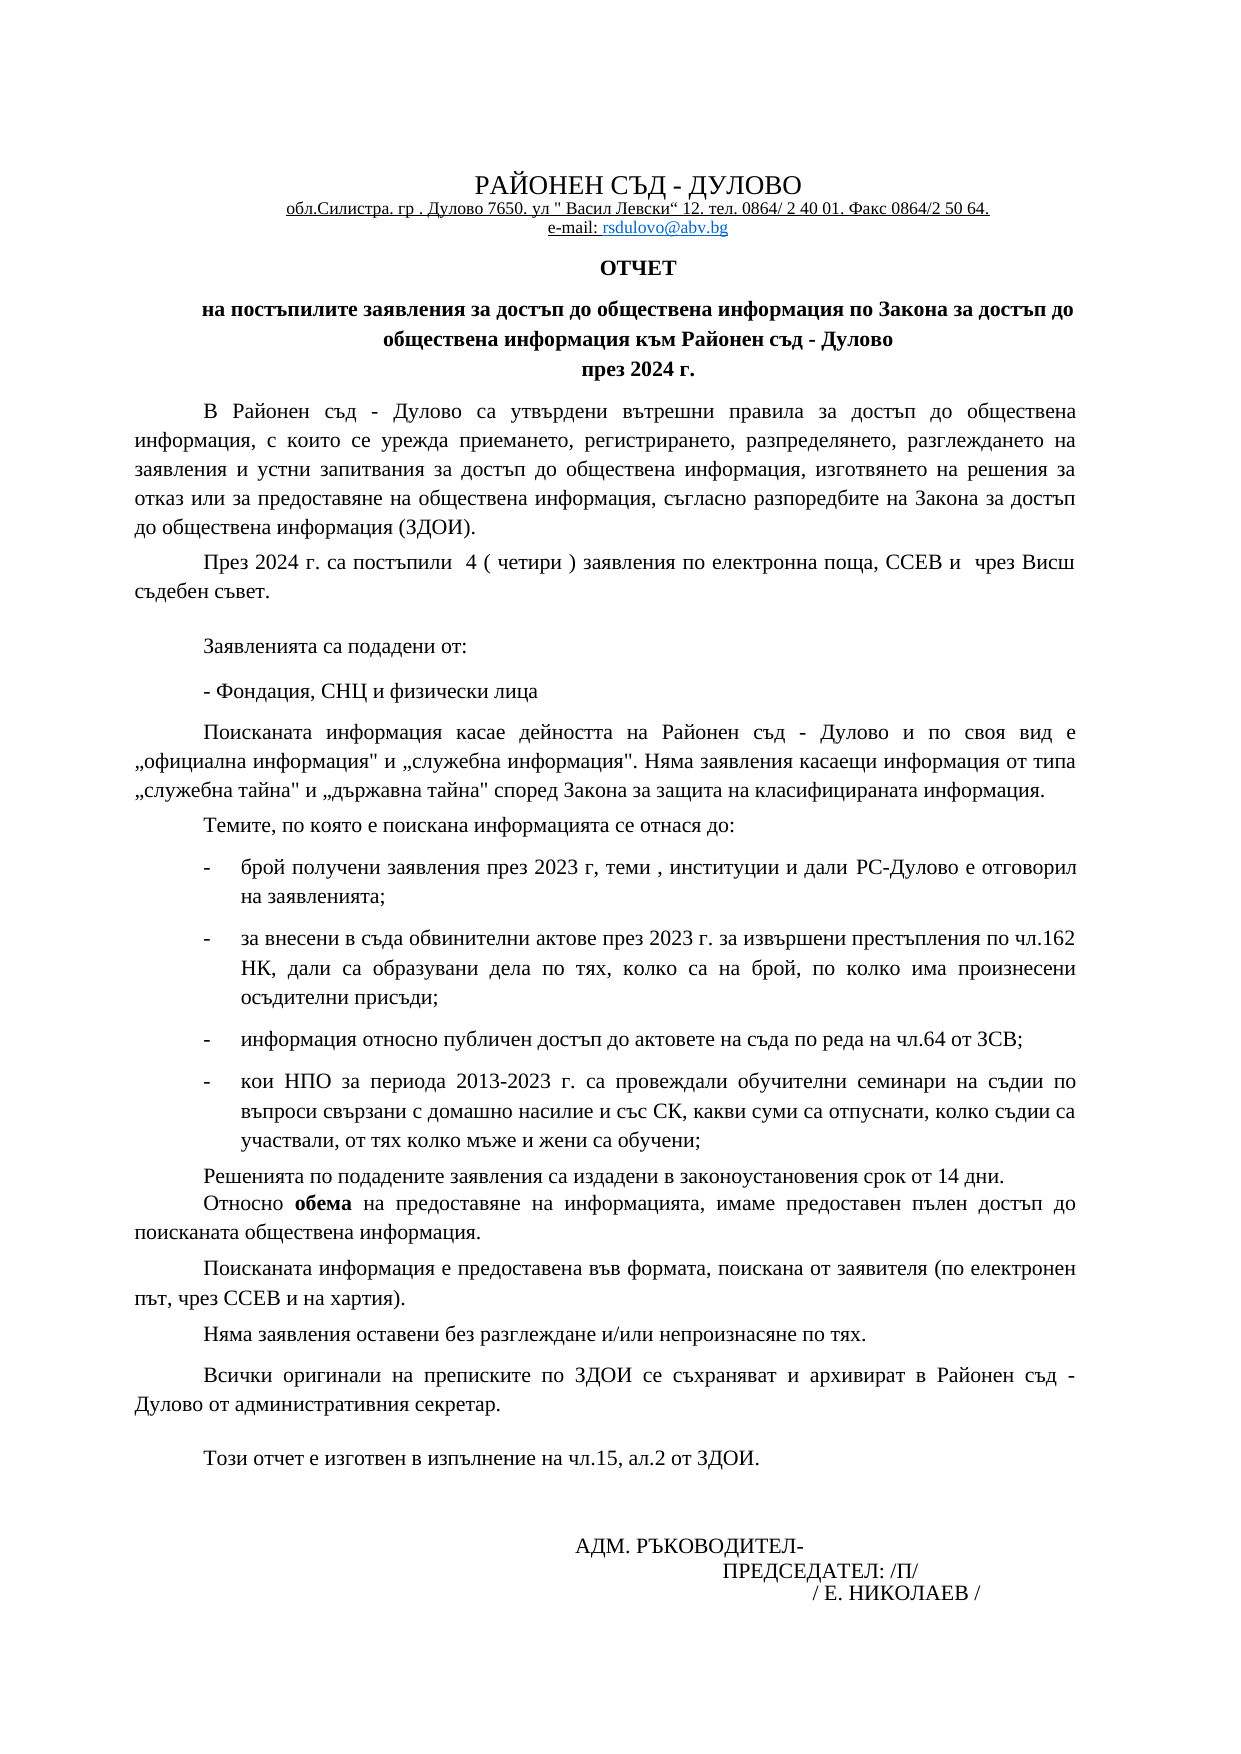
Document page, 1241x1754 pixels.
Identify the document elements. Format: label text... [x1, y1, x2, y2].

text Относно обема на предоставяне на информацията, имаме предоставен пълен достъп до поисканата обществена информация. [134, 1188, 1077, 1246]
text - Фондация, СНЦ и физически лица [134, 681, 1111, 702]
text на постъпилите заявления за достъп до обществена информация по Закона за достъп до обществена информация към Районен съд - Дулово [166, 292, 1111, 352]
list за внесени в съда обвинителни актове през 2023 г. за извършени престъпления по чл.162 НК, дали са образувани дела по тях, колко са на брой, по колко има произнесени осъдителни присъди; [203, 922, 1077, 1011]
text Този отчет е изготвен в изпълнение на чл.15, ал.2 от ЗДОИ. [134, 1448, 1111, 1469]
text Всички оригинали на преписките по ЗДОИ се съхраняват и архивират в Районен съд - Дулово от административния секретар. [134, 1359, 1077, 1417]
text / Е. НИКОЛАЕВ / [134, 1583, 1111, 1605]
text В Районен съд - Дулово са утвърдени вътрешни правила за достъп до обществена информация, с които се урежда приемането, регистрирането, разпределянето, разглеждането на заявления и устни запитвания за достъп до обществена информация, изготвянето на решения за отказ или за предоставяне на обществена информация, съгласно разпоредбите на Закона за достъп до обществена информация (ЗДОИ). [134, 395, 1077, 540]
text обл.Силистра. гр . Дулово 7650. ул " Васил Левски“ 12. тел. 0864/ 2 40 01. Факс 0864/2 50 64. [166, 200, 1111, 218]
text Темите, по която е поискана информацията се отнася до: [134, 809, 1077, 838]
text Поисканата информация е предоставена във формата, поискана от заявителя (по електронен път, чрез ССЕВ и на хартия). [134, 1251, 1077, 1311]
list информация относно публичен достъп до актовете на съда по реда на чл.64 от ЗСВ; [203, 1023, 1077, 1053]
text Решенията по подадените заявления са издадени в законоустановения срок от 14 дни. [134, 1166, 1111, 1188]
text ПРЕДСЕДАТЕЛ: /П/ [134, 1558, 1111, 1583]
text Няма заявления оставени без разглеждане и/или непроизнасяне по тях. [134, 1324, 1111, 1346]
list брой получени заявления през 2023 г, теми , институции и дали PC-Дулово е отговорил на заявленията; [203, 851, 1077, 910]
text РАЙОНЕН СЪД - ДУЛОВО [166, 173, 1111, 200]
text e-mail: rsdulovo@abv.bg [166, 220, 1111, 237]
list кои НПО за периода 2013-2023 г. са провеждали обучителни семинари на съдии по въпроси свързани с домашно насилие и със СК, какви суми са отпуснати, колко съдии са участвали, от тях колко мъже и жени са обучени; [203, 1065, 1077, 1153]
text през 2024 г. [166, 352, 1111, 382]
text През 2024 г. са постъпили 4 ( четири ) заявления по електронна поща, ССЕВ и чрез Висш съдебен съвет. [134, 546, 1077, 605]
text ОТЧЕТ [166, 257, 1111, 279]
text Заявленията са подадени от: [134, 636, 1111, 658]
text АДМ. РЪКОВОДИТЕЛ- [134, 1533, 1111, 1558]
text Поисканата информация касае дейността на Районен съд - Дулово и по своя вид е „официална информация" и „служебна информация". Няма заявления касаещи информация от типа „служебна тайна" и „държавна тайна" според Закона за защита на класифицираната информация. [134, 716, 1077, 803]
